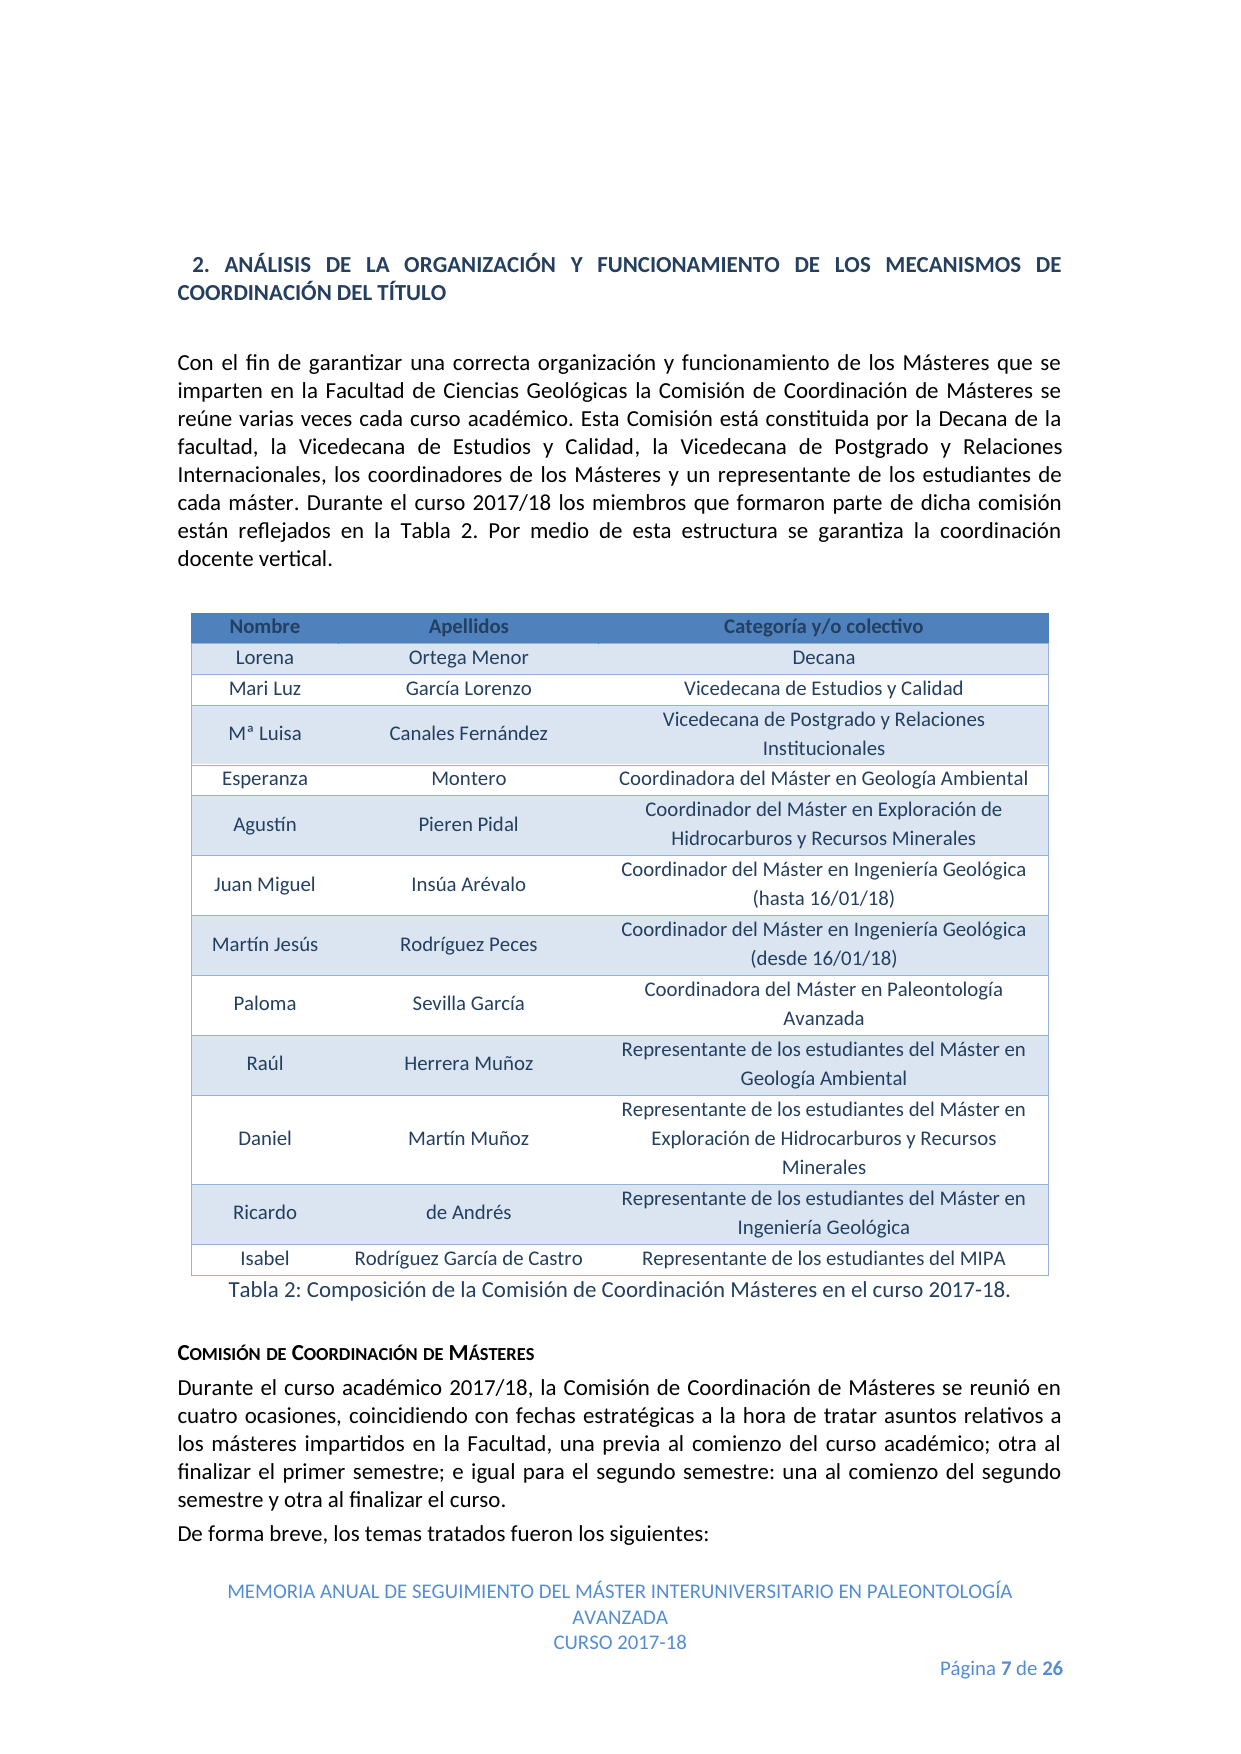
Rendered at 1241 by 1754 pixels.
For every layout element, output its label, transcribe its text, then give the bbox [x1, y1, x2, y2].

table_cell Rodríguez García de Castro [338, 1245, 599, 1274]
table_header Nombre [192, 614, 338, 643]
table_cell Vicedecana de Postgrado y Relaciones Institucionales [599, 706, 1048, 764]
table_cell Vicedecana de Estudios y Calidad [599, 675, 1048, 705]
table_cell Pieren Pidal [338, 796, 599, 855]
table_cell Mª Luisa [192, 706, 338, 764]
table_cell Coordinador del Máster en Exploración de Hidrocarburos y Recursos Minerales [599, 796, 1048, 855]
table_cell Decana [599, 644, 1048, 674]
table_cell Lorena [192, 644, 338, 674]
table_cell Martín Muñoz [338, 1096, 599, 1184]
table_cell Sevilla García [338, 976, 599, 1035]
table_header Apellidos [339, 614, 598, 643]
table_cell Ortega Menor [338, 644, 599, 674]
table_cell Representante de los estudiantes del Máster en Ingeniería Geológica [599, 1185, 1048, 1244]
subtitle 2. ANÁLISIS DE LA ORGANIZACIÓN Y FUNCIONAMIENTO DE LOS MECANISMOS DE COORDINACIÓN DEL TÍTULO [177, 251, 1063, 307]
table_cell Representante de los estudiantes del Máster en Geología Ambiental [599, 1036, 1048, 1095]
table_cell Paloma [192, 976, 338, 1035]
table_cell Mari Luz [192, 675, 338, 705]
table_cell Canales Fernández [338, 706, 599, 764]
text Comisión de Coordinación de Másteres [177, 1338, 1063, 1367]
text Con el fin de garantizar una correcta organización y funcionamiento de los Másteres que se imparten en la Facultad de Ciencias Geológicas la Comisión de Coordinación de Másteres se reúne varias veces cada curso académico. Esta Comisión está constituida por la Decana de la facultad, la Vicedecana de Estudios y Calidad, la Vicedecana de Postgrado y Relaciones Internacionales, los coordinadores de los Másteres y un representante de los estudiantes de cada máster. Durante el curso 2017/18 los miembros que formaron parte de dicha comisión están reflejados en la Tabla 2. Por medio de esta estructura se garantiza la coordinación docente vertical. [177, 348, 1063, 572]
table_cell Martín Jesús [192, 916, 338, 975]
table_cell Raúl [192, 1036, 338, 1095]
table_cell Coordinadora del Máster en Geología Ambiental [599, 766, 1048, 795]
table_cell Coordinador del Máster en Ingeniería Geológica (desde 16/01/18) [599, 916, 1048, 975]
table_cell Esperanza [192, 766, 338, 795]
table_cell Coordinadora del Máster en Paleontología Avanzada [599, 976, 1048, 1035]
table_cell Isabel [192, 1245, 338, 1274]
subtitle Tabla 2: Composición de la Comisión de Coordinación Másteres en el curso 2017-18. [177, 1276, 1063, 1303]
table_cell de Andrés [338, 1185, 599, 1244]
table_cell Insúa Arévalo [338, 856, 599, 915]
text Durante el curso académico 2017/18, la Comisión de Coordinación de Másteres se reunió en cuatro ocasiones, coincidiendo con fechas estratégicas a la hora de tratar asuntos relativos a los másteres impartidos en la Facultad, una previa al comienzo del curso académico; otra al finalizar el primer semestre; e igual para el segundo semestre: una al comienzo del segundo semestre y otra al finalizar el curso. [177, 1373, 1063, 1513]
table_cell Juan Miguel [192, 856, 338, 915]
table_cell Montero [338, 766, 599, 795]
table_cell Daniel [192, 1096, 338, 1184]
table_cell Ricardo [192, 1185, 338, 1244]
table_cell Representante de los estudiantes del Máster en Exploración de Hidrocarburos y Recursos Minerales [599, 1096, 1048, 1184]
table_cell Representante de los estudiantes del MIPA [599, 1245, 1048, 1274]
table_cell Agustín [192, 796, 338, 855]
text De forma breve, los temas tratados fueron los siguientes: [177, 1519, 1063, 1547]
table_cell Herrera Muñoz [338, 1036, 599, 1095]
table_cell García Lorenzo [338, 675, 599, 705]
table_header Categoría y/o colectivo [599, 614, 1048, 643]
table_cell Rodríguez Peces [338, 916, 599, 975]
table_cell Coordinador del Máster en Ingeniería Geológica (hasta 16/01/18) [599, 856, 1048, 915]
